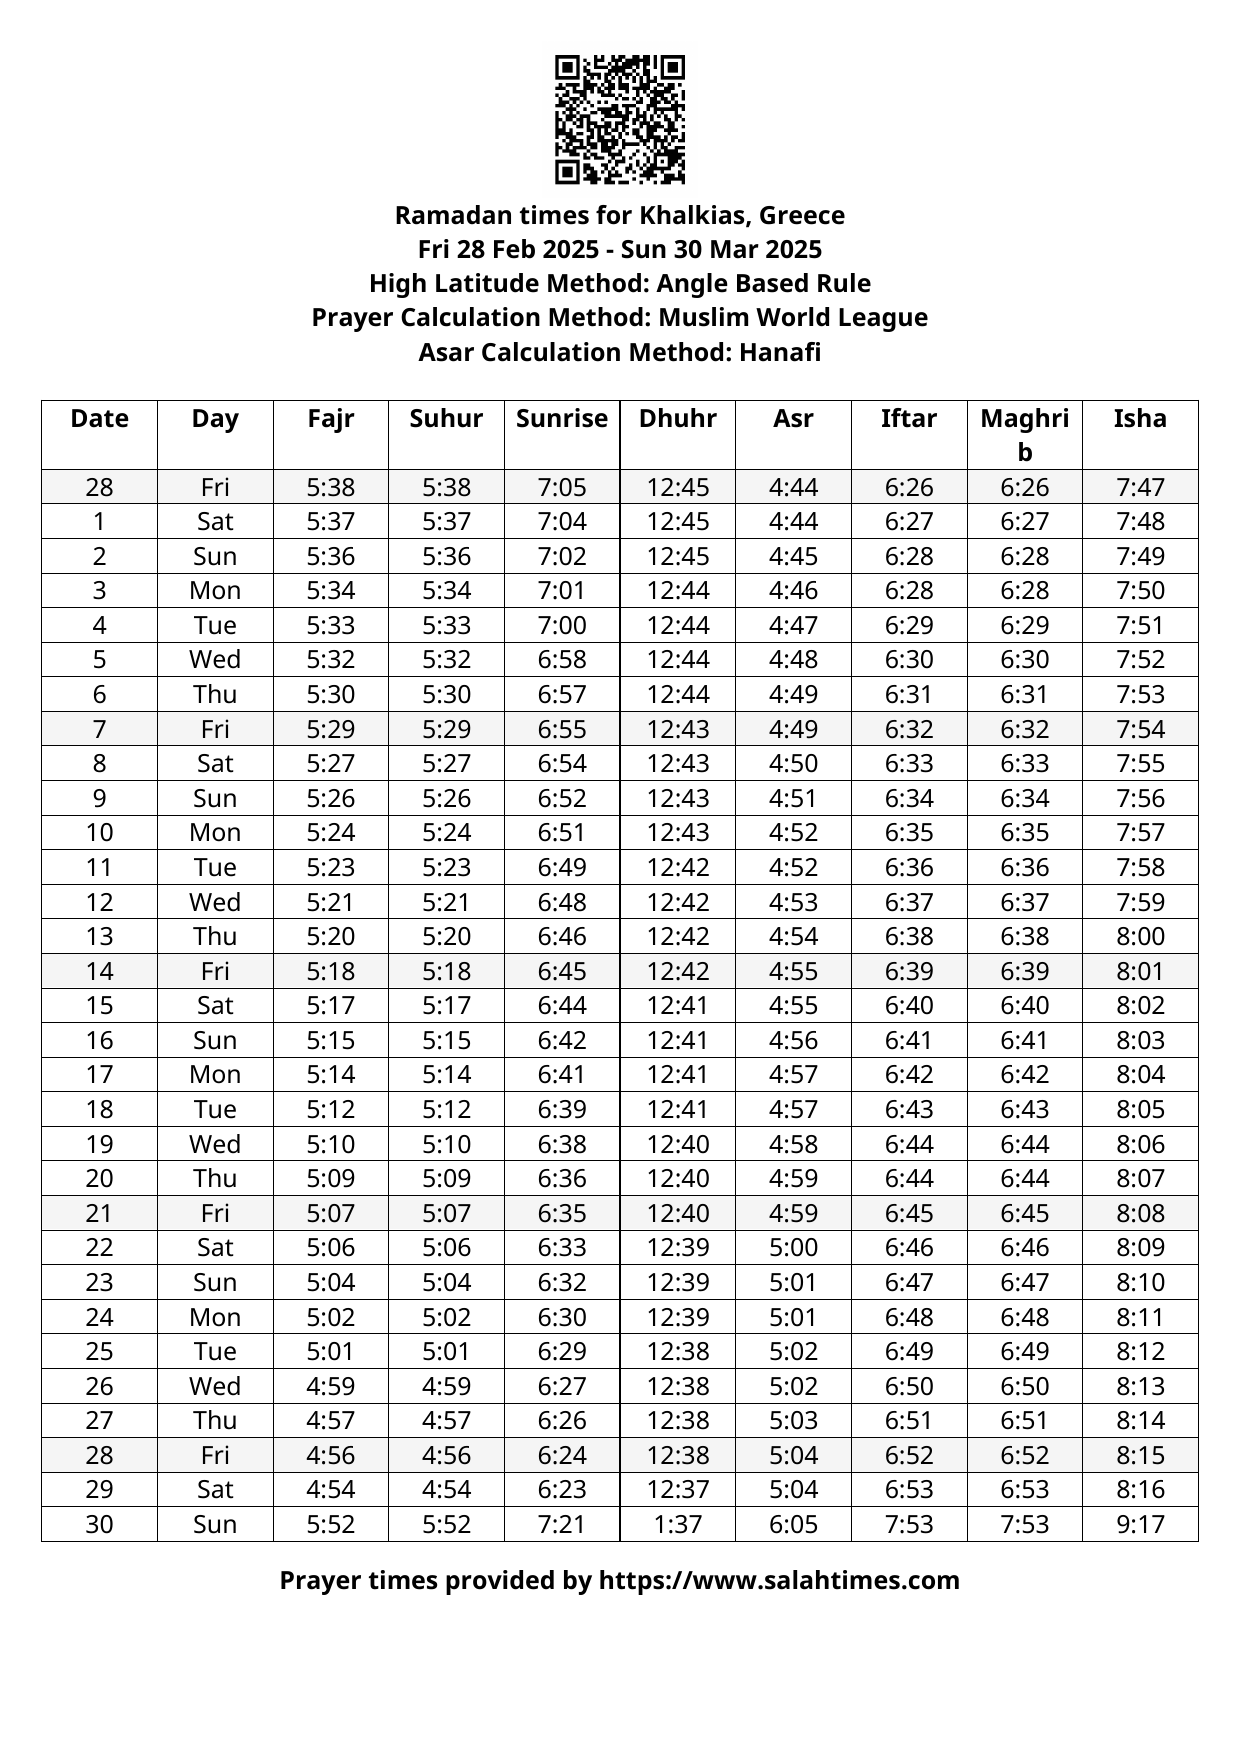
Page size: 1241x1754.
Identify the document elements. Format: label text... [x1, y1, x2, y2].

table_cell 4:53 [736, 885, 851, 918]
table_cell 12:38 [621, 1369, 735, 1402]
table_cell 29 [42, 1473, 157, 1506]
table_cell 27 [42, 1404, 157, 1437]
table_cell 12:39 [621, 1300, 735, 1333]
table_cell 4:59 [736, 1161, 851, 1195]
table_cell 6:48 [968, 1300, 1082, 1333]
table_cell 8:05 [1083, 1092, 1198, 1126]
table_cell 4:59 [736, 1196, 851, 1229]
table_cell 5:18 [389, 954, 504, 987]
table_cell 6:31 [852, 677, 967, 711]
table_cell 6:41 [505, 1058, 619, 1091]
table_cell 12:44 [621, 574, 735, 607]
table_cell 16 [42, 1023, 157, 1057]
table_cell 6:34 [852, 781, 967, 814]
table_cell 5:06 [274, 1231, 388, 1264]
text High Latitude Method: Angle Based Rule [42, 266, 1198, 300]
table_cell 23 [42, 1265, 157, 1299]
table_cell 6:27 [968, 504, 1082, 538]
table_cell Wed [158, 1369, 273, 1402]
table_cell 22 [42, 1231, 157, 1264]
table_cell Fri [158, 712, 273, 745]
table_cell 5:01 [736, 1300, 851, 1333]
table_cell Fri [158, 470, 273, 503]
table_cell Wed [158, 1127, 273, 1160]
table_cell 5:04 [736, 1473, 851, 1506]
table_cell Wed [158, 885, 273, 918]
table_cell 18 [42, 1092, 157, 1126]
table_cell 4:50 [736, 746, 851, 780]
table_cell 2 [42, 539, 157, 572]
table_cell 7 [42, 712, 157, 745]
table_cell 17 [42, 1058, 157, 1091]
table_cell 12:42 [621, 919, 735, 953]
table_cell 5:02 [274, 1300, 388, 1333]
table_cell 4:48 [736, 643, 851, 676]
table_cell 6:36 [852, 850, 967, 884]
table_cell 5:52 [389, 1507, 504, 1541]
table_cell 12:42 [621, 954, 735, 987]
table_cell 7:57 [1083, 816, 1198, 849]
table_cell 6:36 [968, 850, 1082, 884]
table_cell Fri [158, 1196, 273, 1229]
table_cell 6:38 [852, 919, 967, 953]
table_cell 8:13 [1083, 1369, 1198, 1402]
table_cell 5:00 [736, 1231, 851, 1264]
table_cell 7:47 [1083, 470, 1198, 503]
table_cell 5:15 [274, 1023, 388, 1057]
table_cell 15 [42, 989, 157, 1022]
table_cell 21 [42, 1196, 157, 1229]
table_cell 7:48 [1083, 504, 1198, 538]
table_cell 7:00 [505, 608, 619, 642]
table_cell 5:26 [274, 781, 388, 814]
table_cell 6:39 [505, 1092, 619, 1126]
table_cell 6:50 [968, 1369, 1082, 1402]
table_cell 5:29 [389, 712, 504, 745]
table_cell 5:17 [389, 989, 504, 1022]
table_cell 5:38 [274, 470, 388, 503]
table_cell 5:24 [274, 816, 388, 849]
table_cell 6:53 [968, 1473, 1082, 1506]
table_cell 7:53 [968, 1507, 1082, 1541]
table_cell 5:17 [274, 989, 388, 1022]
table_cell 12:43 [621, 746, 735, 780]
table_cell 5:23 [389, 850, 504, 884]
table_cell 6:43 [968, 1092, 1082, 1126]
table_cell 7:58 [1083, 850, 1198, 884]
table_cell 6:53 [852, 1473, 967, 1506]
table_cell 4:57 [389, 1404, 504, 1437]
table_cell 8 [42, 746, 157, 780]
table_cell 12:43 [621, 781, 735, 814]
table_header Day [158, 401, 273, 469]
table_cell 6:28 [852, 539, 967, 572]
table_cell 4:45 [736, 539, 851, 572]
table_cell 12:40 [621, 1161, 735, 1195]
table_cell 8:09 [1083, 1231, 1198, 1264]
table_cell 8:11 [1083, 1300, 1198, 1333]
text Fri 28 Feb 2025 - Sun 30 Mar 2025 [42, 232, 1198, 266]
table_cell 4 [42, 608, 157, 642]
table_cell 7:21 [505, 1507, 619, 1541]
table_cell 6:57 [505, 677, 619, 711]
table_cell 5:15 [389, 1023, 504, 1057]
table_cell 5:32 [274, 643, 388, 676]
table_cell 6:45 [968, 1196, 1082, 1229]
table_cell 5:23 [274, 850, 388, 884]
table_cell 12:40 [621, 1127, 735, 1160]
table_cell 12:43 [621, 712, 735, 745]
table_cell 5:01 [736, 1265, 851, 1299]
table_cell 13 [42, 919, 157, 953]
table_cell 4:56 [736, 1023, 851, 1057]
table_cell 4:54 [736, 919, 851, 953]
table_cell 12:41 [621, 1023, 735, 1057]
table_cell 5:10 [274, 1127, 388, 1160]
table_cell 12:44 [621, 643, 735, 676]
table_cell 7:59 [1083, 885, 1198, 918]
table_cell 4:52 [736, 850, 851, 884]
table_cell 5:04 [736, 1438, 851, 1472]
table_cell 5:33 [389, 608, 504, 642]
table_cell 7:04 [505, 504, 619, 538]
table_cell 20 [42, 1161, 157, 1195]
table_cell 5:21 [274, 885, 388, 918]
table_cell 12:39 [621, 1265, 735, 1299]
table_cell 8:15 [1083, 1438, 1198, 1472]
table_cell Mon [158, 1300, 273, 1333]
table_cell 8:14 [1083, 1404, 1198, 1437]
table_cell Thu [158, 1404, 273, 1437]
table_cell 5:29 [274, 712, 388, 745]
table_header Isha [1083, 401, 1198, 469]
table_cell 4:44 [736, 504, 851, 538]
table_cell 5:02 [389, 1300, 504, 1333]
table_cell 5:06 [389, 1231, 504, 1264]
table_cell 7:52 [1083, 643, 1198, 676]
table_cell 5:01 [274, 1334, 388, 1368]
table_cell 6:32 [968, 712, 1082, 745]
table_cell 11 [42, 850, 157, 884]
table_cell 5:14 [389, 1058, 504, 1091]
table_cell 5:37 [274, 504, 388, 538]
table_cell 4:54 [274, 1473, 388, 1506]
table_cell Sat [158, 504, 273, 538]
table_cell 5:26 [389, 781, 504, 814]
table_cell 6:52 [852, 1438, 967, 1472]
table_cell Tue [158, 1092, 273, 1126]
table_cell 1 [42, 504, 157, 538]
table_cell 6:24 [505, 1438, 619, 1472]
table_cell 4:57 [736, 1058, 851, 1091]
table_cell 5:02 [736, 1334, 851, 1368]
table_cell 5:30 [389, 677, 504, 711]
table_cell 12 [42, 885, 157, 918]
table_cell 6:33 [852, 746, 967, 780]
table_cell 12:39 [621, 1231, 735, 1264]
table_cell 5:37 [389, 504, 504, 538]
table_cell Fri [158, 1438, 273, 1472]
table_cell 4:56 [389, 1438, 504, 1472]
table_cell Mon [158, 1058, 273, 1091]
table_cell 12:42 [621, 850, 735, 884]
table_cell 8:06 [1083, 1127, 1198, 1160]
table_cell 4:52 [736, 816, 851, 849]
table_cell 6:39 [852, 954, 967, 987]
table_cell 5:09 [274, 1161, 388, 1195]
table_header Asr [736, 401, 851, 469]
table_cell 6:34 [968, 781, 1082, 814]
table_cell 12:41 [621, 989, 735, 1022]
text Asar Calculation Method: Hanafi [42, 334, 1198, 368]
table_cell 6:29 [505, 1334, 619, 1368]
table_cell 6:49 [968, 1334, 1082, 1368]
table_cell Mon [158, 816, 273, 849]
table_cell 4:51 [736, 781, 851, 814]
table_cell 6:28 [968, 539, 1082, 572]
table_cell 8:00 [1083, 919, 1198, 953]
table_cell 12:44 [621, 608, 735, 642]
table_cell 5:20 [274, 919, 388, 953]
table_cell 6:41 [852, 1023, 967, 1057]
table_header Maghrib [968, 401, 1082, 469]
table_cell 12:43 [621, 816, 735, 849]
table_cell 7:55 [1083, 746, 1198, 780]
picture [542, 41, 699, 198]
table_cell Sun [158, 781, 273, 814]
table_cell 4:57 [736, 1092, 851, 1126]
table_cell 5:27 [389, 746, 504, 780]
table_cell 4:59 [389, 1369, 504, 1402]
table_cell 6:33 [505, 1231, 619, 1264]
table_cell 6:47 [968, 1265, 1082, 1299]
table_cell 6:41 [968, 1023, 1082, 1057]
table_cell 26 [42, 1369, 157, 1402]
table_cell 12:37 [621, 1473, 735, 1506]
table_cell 8:04 [1083, 1058, 1198, 1091]
table_cell 5:30 [274, 677, 388, 711]
table_cell 6:30 [852, 643, 967, 676]
table_cell 6:46 [852, 1231, 967, 1264]
table_cell 5:36 [389, 539, 504, 572]
table_cell 7:53 [852, 1507, 967, 1541]
table_cell 7:50 [1083, 574, 1198, 607]
table_cell 7:49 [1083, 539, 1198, 572]
table_cell 4:49 [736, 712, 851, 745]
table_cell 12:41 [621, 1092, 735, 1126]
table_cell 5:34 [274, 574, 388, 607]
table_cell 6:38 [968, 919, 1082, 953]
table_cell Mon [158, 574, 273, 607]
table_header Dhuhr [621, 401, 735, 469]
table_cell 8:16 [1083, 1473, 1198, 1506]
table_cell 6:35 [852, 816, 967, 849]
table_cell Sat [158, 989, 273, 1022]
table_cell 5:32 [389, 643, 504, 676]
table_cell 5:24 [389, 816, 504, 849]
table_cell 6:48 [505, 885, 619, 918]
table_cell 30 [42, 1507, 157, 1541]
table_cell 6:26 [852, 470, 967, 503]
table_cell 5 [42, 643, 157, 676]
table_header Date [42, 401, 157, 469]
table_cell 6:30 [968, 643, 1082, 676]
table_cell 6:37 [852, 885, 967, 918]
table_cell 1:37 [621, 1507, 735, 1541]
table_cell 7:01 [505, 574, 619, 607]
table_cell 5:07 [389, 1196, 504, 1229]
table_cell 25 [42, 1334, 157, 1368]
table_cell 5:01 [389, 1334, 504, 1368]
table_cell 6:44 [968, 1161, 1082, 1195]
table_cell 5:38 [389, 470, 504, 503]
table_cell 6:48 [852, 1300, 967, 1333]
table_cell 6:54 [505, 746, 619, 780]
table_cell 6:55 [505, 712, 619, 745]
table_cell 4:55 [736, 954, 851, 987]
table_cell 12:41 [621, 1058, 735, 1091]
table_cell 8:08 [1083, 1196, 1198, 1229]
table_cell 6:35 [968, 816, 1082, 849]
table_cell 6:49 [852, 1334, 967, 1368]
table_cell 6:50 [852, 1369, 967, 1402]
table_cell 5:07 [274, 1196, 388, 1229]
table_cell 12:45 [621, 470, 735, 503]
table_cell 12:38 [621, 1334, 735, 1368]
table_cell 6:32 [505, 1265, 619, 1299]
table_cell 7:51 [1083, 608, 1198, 642]
table_cell 6:33 [968, 746, 1082, 780]
table_cell 6:37 [968, 885, 1082, 918]
table_cell 6:46 [968, 1231, 1082, 1264]
table_cell 4:47 [736, 608, 851, 642]
table_cell 7:02 [505, 539, 619, 572]
table_cell 5:20 [389, 919, 504, 953]
table_cell Thu [158, 919, 273, 953]
table_cell 12:40 [621, 1196, 735, 1229]
table_cell 28 [42, 470, 157, 503]
table_cell 6:27 [505, 1369, 619, 1402]
table_cell 6:45 [505, 954, 619, 987]
table_cell 8:01 [1083, 954, 1198, 987]
table_cell 6:29 [968, 608, 1082, 642]
table_cell 6:05 [736, 1507, 851, 1541]
table_cell 5:27 [274, 746, 388, 780]
table_cell 5:36 [274, 539, 388, 572]
table_cell 5:14 [274, 1058, 388, 1091]
table_cell 6:44 [505, 989, 619, 1022]
table_cell 6:42 [852, 1058, 967, 1091]
table_cell 7:53 [1083, 677, 1198, 711]
table_cell 6:49 [505, 850, 619, 884]
table_cell 5:04 [389, 1265, 504, 1299]
table_cell 8:07 [1083, 1161, 1198, 1195]
table_cell 12:44 [621, 677, 735, 711]
table_cell 8:03 [1083, 1023, 1198, 1057]
table_cell 5:09 [389, 1161, 504, 1195]
table_cell Tue [158, 608, 273, 642]
table_cell 6:42 [968, 1058, 1082, 1091]
table_cell Tue [158, 1334, 273, 1368]
table_cell 8:10 [1083, 1265, 1198, 1299]
table_cell 8:12 [1083, 1334, 1198, 1368]
table_cell 6:45 [852, 1196, 967, 1229]
table_cell 6:58 [505, 643, 619, 676]
table_cell 10 [42, 816, 157, 849]
table_cell Fri [158, 954, 273, 987]
table_cell 6:31 [968, 677, 1082, 711]
table_cell Sun [158, 539, 273, 572]
text Prayer times provided by https://www.salahtimes.com [42, 1563, 1198, 1597]
table_cell 12:42 [621, 885, 735, 918]
table_cell 4:54 [389, 1473, 504, 1506]
table_cell Thu [158, 677, 273, 711]
table_header Suhur [389, 401, 504, 469]
table_cell 12:38 [621, 1404, 735, 1437]
table_cell 6:51 [852, 1404, 967, 1437]
table_cell 4:56 [274, 1438, 388, 1472]
table_cell 6:26 [505, 1404, 619, 1437]
table_cell 7:56 [1083, 781, 1198, 814]
table_cell 6:28 [852, 574, 967, 607]
table_cell 6:26 [968, 470, 1082, 503]
table_cell 9:17 [1083, 1507, 1198, 1541]
table_cell 6:47 [852, 1265, 967, 1299]
table_cell 14 [42, 954, 157, 987]
table_cell 6:23 [505, 1473, 619, 1506]
table_cell 12:38 [621, 1438, 735, 1472]
table_cell 6:38 [505, 1127, 619, 1160]
table_cell Sat [158, 1473, 273, 1506]
table_cell 12:45 [621, 504, 735, 538]
table_cell 5:03 [736, 1404, 851, 1437]
text Ramadan times for Khalkias, Greece [42, 198, 1198, 232]
table_cell 4:49 [736, 677, 851, 711]
table_cell Wed [158, 643, 273, 676]
table_cell 7:54 [1083, 712, 1198, 745]
table_cell Sun [158, 1507, 273, 1541]
table_cell 6:32 [852, 712, 967, 745]
table_cell 28 [42, 1438, 157, 1472]
table_cell 6:28 [968, 574, 1082, 607]
table_cell 6:40 [852, 989, 967, 1022]
table_cell Sun [158, 1265, 273, 1299]
table_cell 5:12 [274, 1092, 388, 1126]
table_cell 6:40 [968, 989, 1082, 1022]
table_cell 6:30 [505, 1300, 619, 1333]
table_cell 5:34 [389, 574, 504, 607]
text Prayer Calculation Method: Muslim World League [42, 300, 1198, 334]
table_cell 4:59 [274, 1369, 388, 1402]
table_cell 6:36 [505, 1161, 619, 1195]
table_cell 6:27 [852, 504, 967, 538]
table_cell 5:12 [389, 1092, 504, 1126]
table_cell 4:58 [736, 1127, 851, 1160]
table_cell Sun [158, 1023, 273, 1057]
table_cell 6:44 [852, 1161, 967, 1195]
table_cell Tue [158, 850, 273, 884]
table_cell 8:02 [1083, 989, 1198, 1022]
table_header Fajr [274, 401, 388, 469]
table_cell 9 [42, 781, 157, 814]
table_cell 6:52 [968, 1438, 1082, 1472]
table_cell 6:43 [852, 1092, 967, 1126]
table_cell Thu [158, 1161, 273, 1195]
table_cell 6:52 [505, 781, 619, 814]
table_cell 6:44 [968, 1127, 1082, 1160]
table_cell 5:18 [274, 954, 388, 987]
table_cell 24 [42, 1300, 157, 1333]
table_cell 4:55 [736, 989, 851, 1022]
table_cell 4:57 [274, 1404, 388, 1437]
table_cell 5:04 [274, 1265, 388, 1299]
table_cell 5:33 [274, 608, 388, 642]
table_cell Sat [158, 746, 273, 780]
table_cell 4:44 [736, 470, 851, 503]
table_cell 5:10 [389, 1127, 504, 1160]
table_cell 6:42 [505, 1023, 619, 1057]
table_cell 6:46 [505, 919, 619, 953]
table_cell 5:21 [389, 885, 504, 918]
table_cell 4:46 [736, 574, 851, 607]
table_cell 6:44 [852, 1127, 967, 1160]
table_cell 5:52 [274, 1507, 388, 1541]
table_header Sunrise [505, 401, 619, 469]
table_cell 6:29 [852, 608, 967, 642]
table_cell 12:45 [621, 539, 735, 572]
table_cell 7:05 [505, 470, 619, 503]
table_cell 3 [42, 574, 157, 607]
table_cell 6:39 [968, 954, 1082, 987]
table_cell 6 [42, 677, 157, 711]
table_cell Sat [158, 1231, 273, 1264]
table_cell 5:02 [736, 1369, 851, 1402]
table_cell 6:51 [968, 1404, 1082, 1437]
table_cell 6:51 [505, 816, 619, 849]
table_cell 6:35 [505, 1196, 619, 1229]
table_cell 19 [42, 1127, 157, 1160]
table_header Iftar [852, 401, 967, 469]
